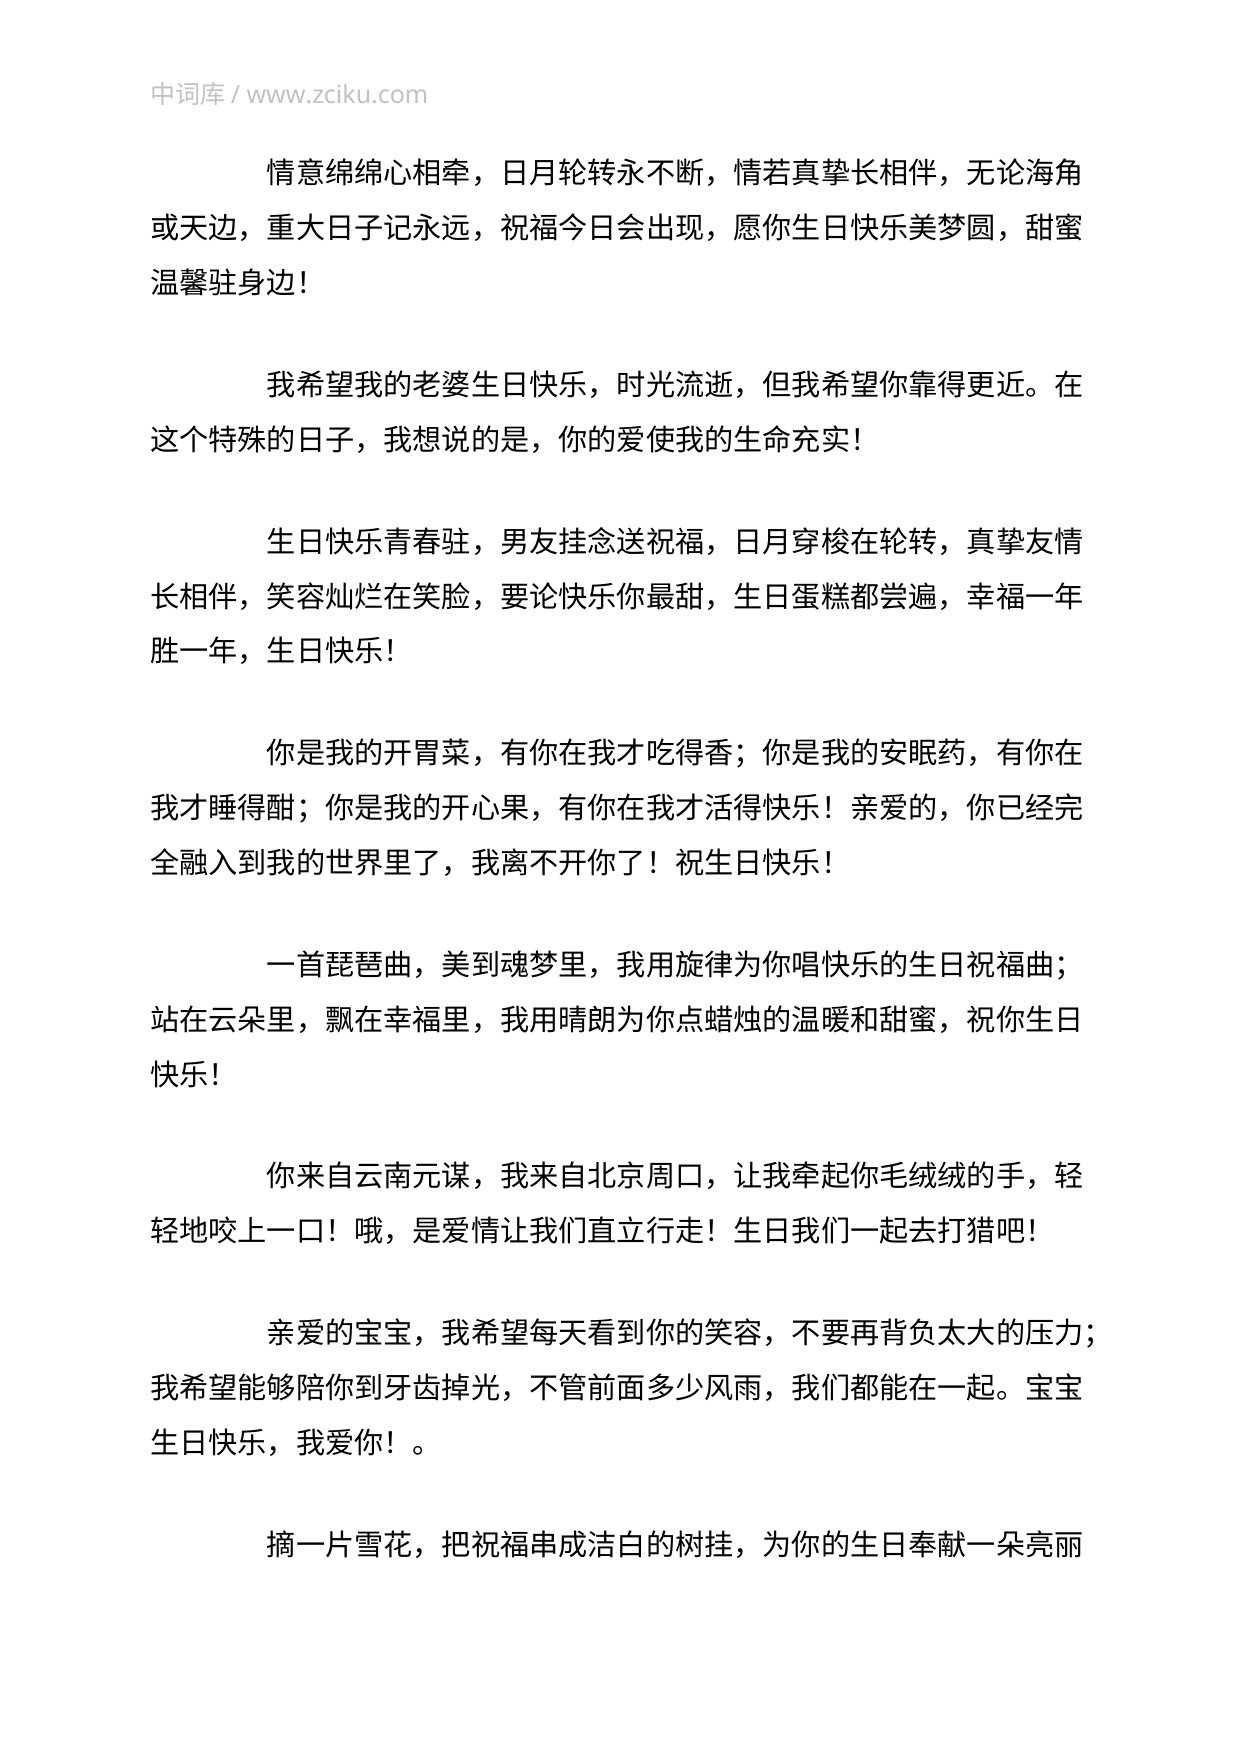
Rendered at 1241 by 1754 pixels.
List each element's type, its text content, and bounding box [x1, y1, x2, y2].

text 你是我的开胃菜，有你在我才吃得香；你是我的安眠药，有你在我才睡得酣；你是我的开心果，有你在我才活得快乐！亲爱的，你已经完全融入到我的世界里了，我离不开你了！祝生日快乐！ [150, 730, 1090, 882]
text 情意绵绵心相牵，日月轮转永不断，情若真挚长相伴，无论海角或天边，重大日子记永远，祝福今日会出现，愿你生日快乐美梦圆，甜蜜温馨驻身边！ [150, 150, 1090, 302]
text 我希望我的老婆生日快乐，时光流逝，但我希望你靠得更近。在这个特殊的日子，我想说的是，你的爱使我的生命充实！ [150, 362, 1090, 459]
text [150, 1521, 1090, 1563]
text 你来自云南元谋，我来自北京周口，让我牵起你毛绒绒的手，轻轻地咬上一口！哦，是爱情让我们直立行走！生日我们一起去打猎吧！ [150, 1153, 1090, 1250]
text 生日快乐青春驻，男友挂念送祝福，日月穿梭在轮转，真挚友情长相伴，笑容灿烂在笑脸，要论快乐你最甜，生日蛋糕都尝遍，幸福一年胜一年，生日快乐！ [150, 518, 1090, 670]
text 一首琵琶曲，美到魂梦里，我用旋律为你唱快乐的生日祝福曲；站在云朵里，飘在幸福里，我用晴朗为你点蜡烛的温暖和甜蜜，祝你生日快乐！ [150, 941, 1090, 1093]
text 亲爱的宝宝，我希望每天看到你的笑容，不要再背负太大的压力；我希望能够陪你到牙齿掉光，不管前面多少风雨，我们都能在一起。宝宝生日快乐，我爱你！。 [150, 1309, 1090, 1462]
